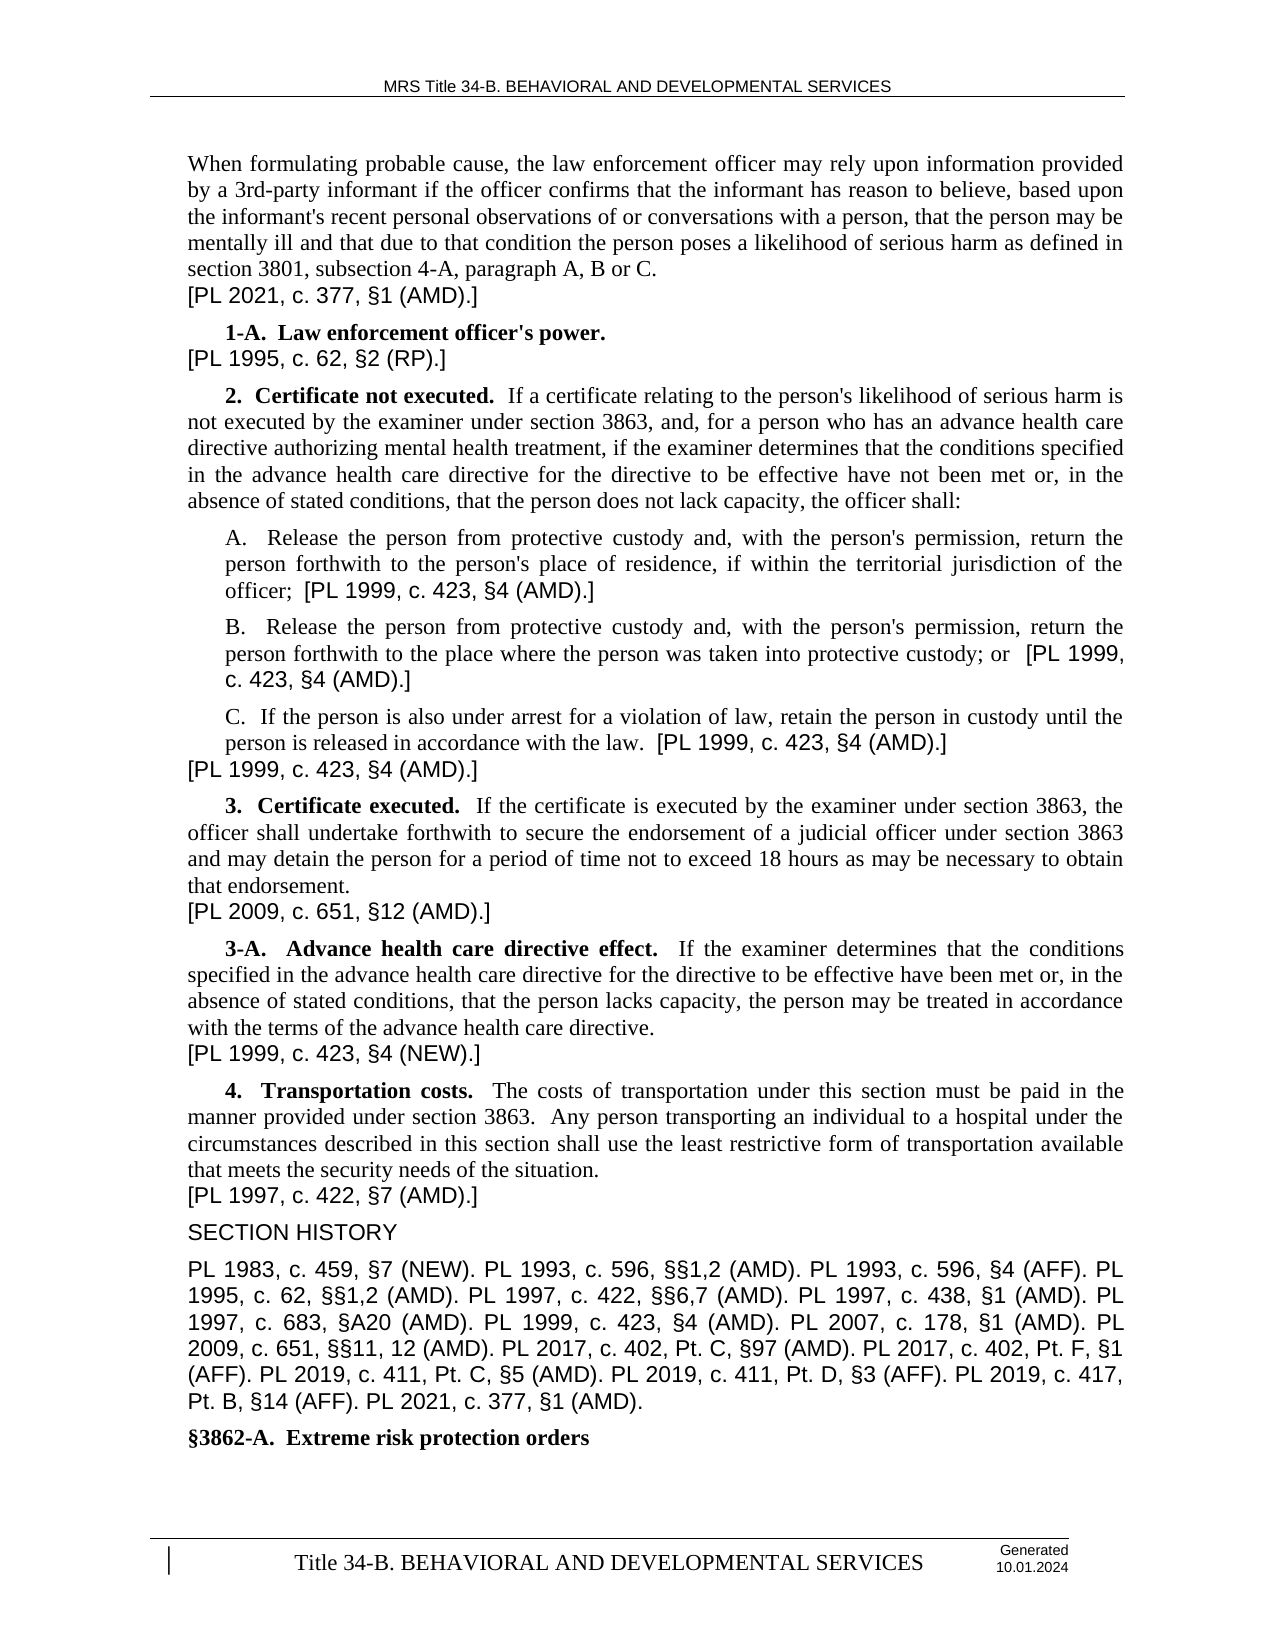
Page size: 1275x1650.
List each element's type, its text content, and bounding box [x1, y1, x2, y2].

text [PL 1997, c. 422, §7 (AMD).] [187, 1182, 1125, 1209]
text 3-A. Advance health care directive effect. If the examiner determines that the conditions specified in the advance health care directive for the directive to be effective have been met or, in the absence of stated conditions, that the person lacks capacity, the person may be treated in accordance with the terms of the advance health care directive. [187, 935, 1125, 1040]
text PL 1983, c. 459, §7 (NEW). PL 1993, c. 596, §§1,2 (AMD). PL 1993, c. 596, §4 (AFF). PL 1995, c. 62, §§1,2 (AMD). PL 1997, c. 422, §§6,7 (AMD). PL 1997, c. 438, §1 (AMD). PL 1997, c. 683, §A20 (AMD). PL 1999, c. 423, §4 (AMD). PL 2007, c. 178, §1 (AMD). PL 2009, c. 651, §§11, 12 (AMD). PL 2017, c. 402, Pt. C, §97 (AMD). PL 2017, c. 402, Pt. F, §1 (AFF). PL 2019, c. 411, Pt. C, §5 (AMD). PL 2019, c. 411, Pt. D, §3 (AFF). PL 2019, c. 417, Pt. B, §14 (AFF). PL 2021, c. 377, §1 (AMD). [187, 1256, 1125, 1414]
text [PL 2021, c. 377, §1 (AMD).] [187, 282, 1125, 308]
text SECTION HISTORY [187, 1219, 1125, 1246]
text When formulating probable cause, the law enforcement officer may rely upon information provided by a 3rd-party informant if the officer confirms that the informant has reason to believe, based upon the informant's recent personal observations of or conversations with a person, that the person may be mentally ill and that due to that condition the person poses a likelihood of serious harm as defined in section 3801, subsection 4‑A, paragraph A, B or C. [187, 150, 1125, 282]
text 1-A. Law enforcement officer's power. [187, 318, 1125, 345]
text [PL 1999, c. 423, §4 (AMD).] [187, 756, 1125, 782]
text [PL 1995, c. 62, §2 (RP).] [187, 345, 1125, 371]
text [PL 2009, c. 651, §12 (AMD).] [187, 898, 1125, 924]
text 2. Certificate not executed. If a certificate relating to the person's likelihood of serious harm is not executed by the examiner under section 3863, and, for a person who has an advance health care directive authorizing mental health treatment, if the examiner determines that the conditions specified in the advance health care directive for the directive to be effective have not been met or, in the absence of stated conditions, that the person does not lack capacity, the officer shall: [187, 382, 1125, 513]
text [PL 1999, c. 423, §4 (NEW).] [187, 1040, 1125, 1067]
text C. If the person is also under arrest for a violation of law, retain the person in custody until the person is released in accordance with the law. [PL 1999, c. 423, §4 (AMD).] [225, 703, 1125, 756]
text 3. Certificate executed. If the certificate is executed by the examiner under section 3863, the officer shall undertake forthwith to secure the endorsement of a judicial officer under section 3863 and may detain the person for a period of time not to exceed 18 hours as may be necessary to obtain that endorsement. [187, 793, 1125, 898]
text B. Release the person from protective custody and, with the person's permission, return the person forthwith to the place where the person was taken into protective custody; or [PL 1999, c. 423, §4 (AMD).] [225, 613, 1125, 693]
text 4. Transportation costs. The costs of transportation under this section must be paid in the manner provided under section 3863. Any person transporting an individual to a hospital under the circumstances described in this section shall use the least restrictive form of transportation available that meets the security needs of the situation. [187, 1077, 1125, 1182]
text A. Release the person from protective custody and, with the person's permission, return the person forthwith to the person's place of residence, if within the territorial jurisdiction of the officer; [PL 1999, c. 423, §4 (AMD).] [225, 524, 1125, 603]
text §3862-A. Extreme risk protection orders [187, 1424, 1125, 1451]
